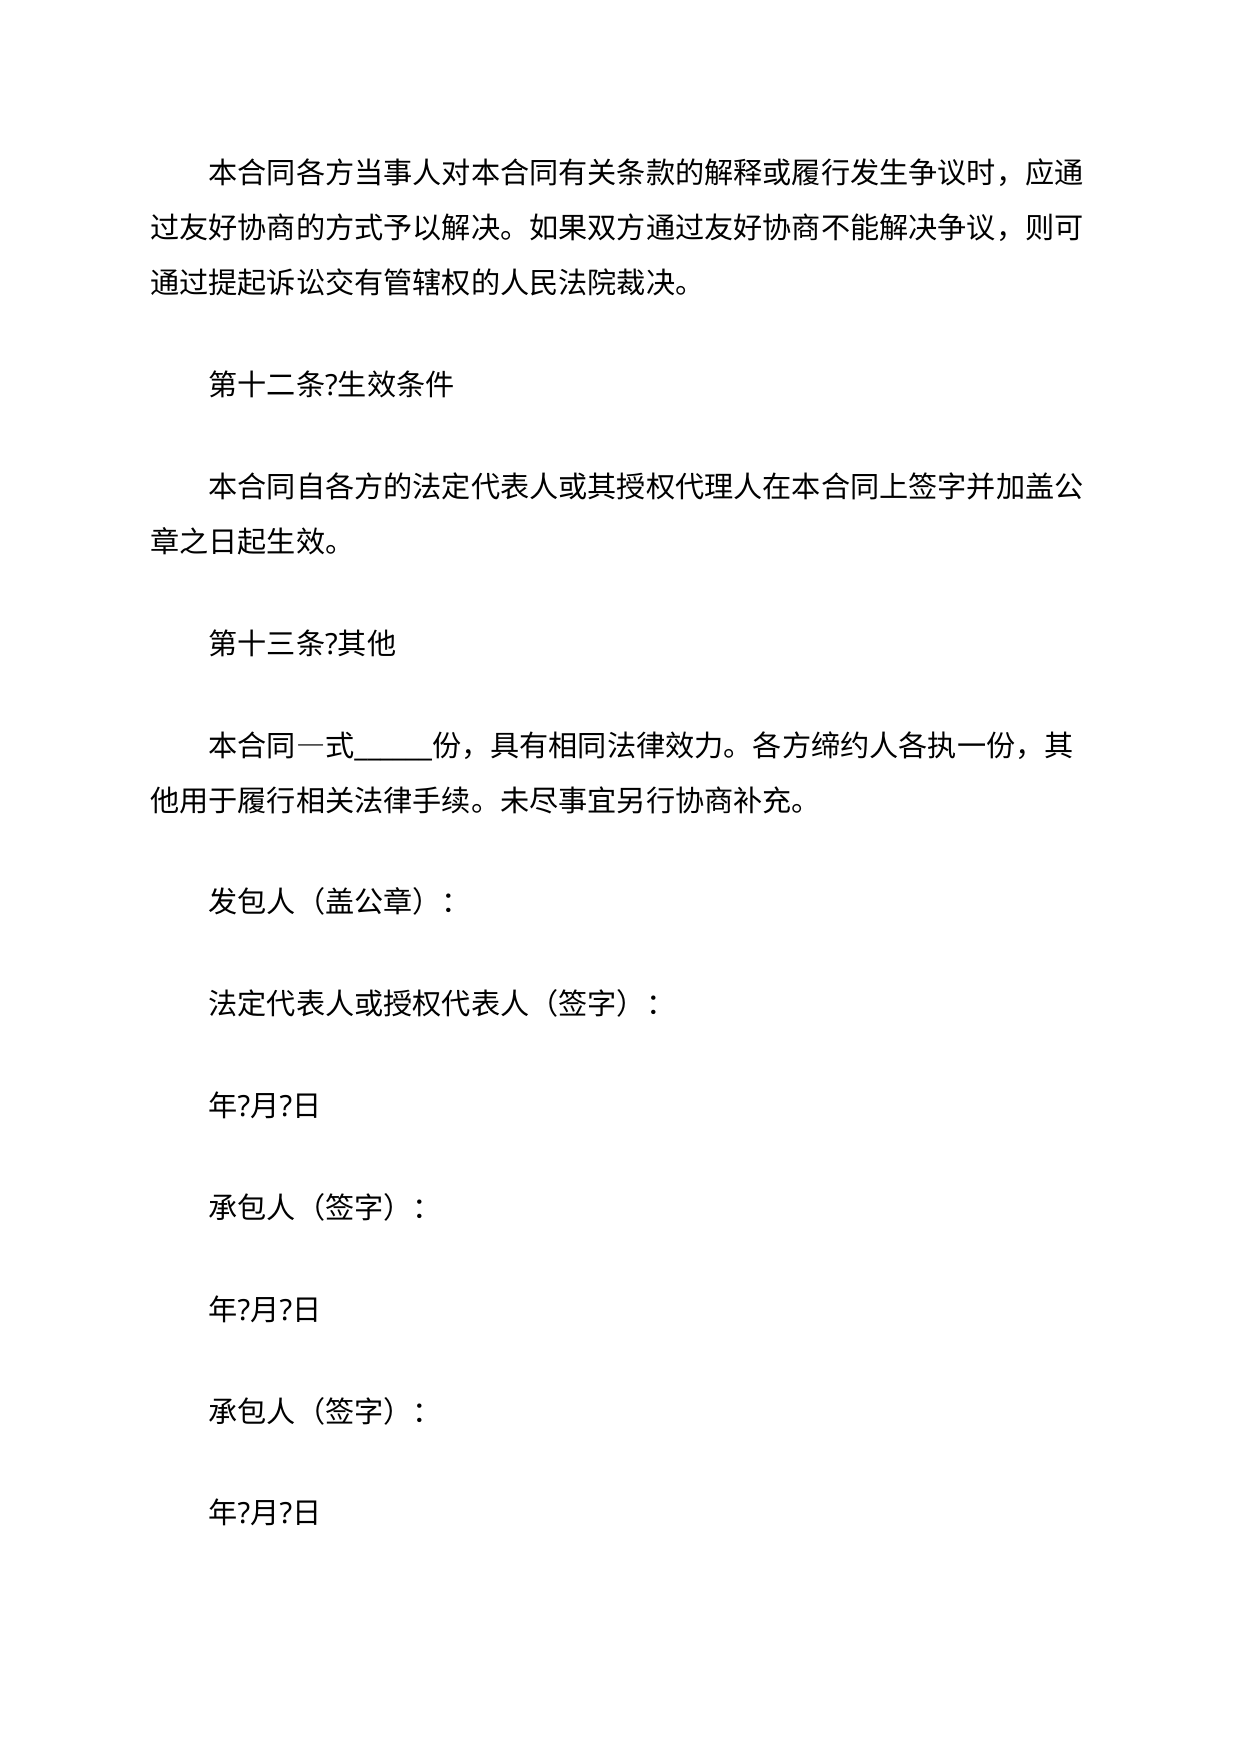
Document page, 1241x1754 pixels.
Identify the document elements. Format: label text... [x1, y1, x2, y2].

text 年?月?日 [150, 1082, 1090, 1125]
text 发包人（盖公章）： [150, 879, 1090, 921]
text 本合同各方当事人对本合同有关条款的解释或履行发生争议时，应通过友好协商的方式予以解决。如果双方通过友好协商不能解决争议，则可通过提起诉讼交有管辖权的人民法院裁决。 [150, 150, 1090, 302]
text 承包人（签字）： [150, 1388, 1090, 1431]
text 第十三条?其他 [150, 620, 1090, 663]
text 本合同自各方的法定代表人或其授权代理人在本合同上签字并加盖公章之日起生效。 [150, 463, 1090, 561]
text 第十二条?生效条件 [150, 362, 1090, 404]
text 年?月?日 [150, 1490, 1090, 1532]
text 本合同—式______份，具有相同法律效力。各方缔约人各执一份，其他用于履行相关法律手续。未尽事宜另行协商补充。 [150, 722, 1090, 819]
text 法定代表人或授权代表人（签字）： [150, 981, 1090, 1023]
text 年?月?日 [150, 1286, 1090, 1329]
text 承包人（签字）： [150, 1184, 1090, 1227]
